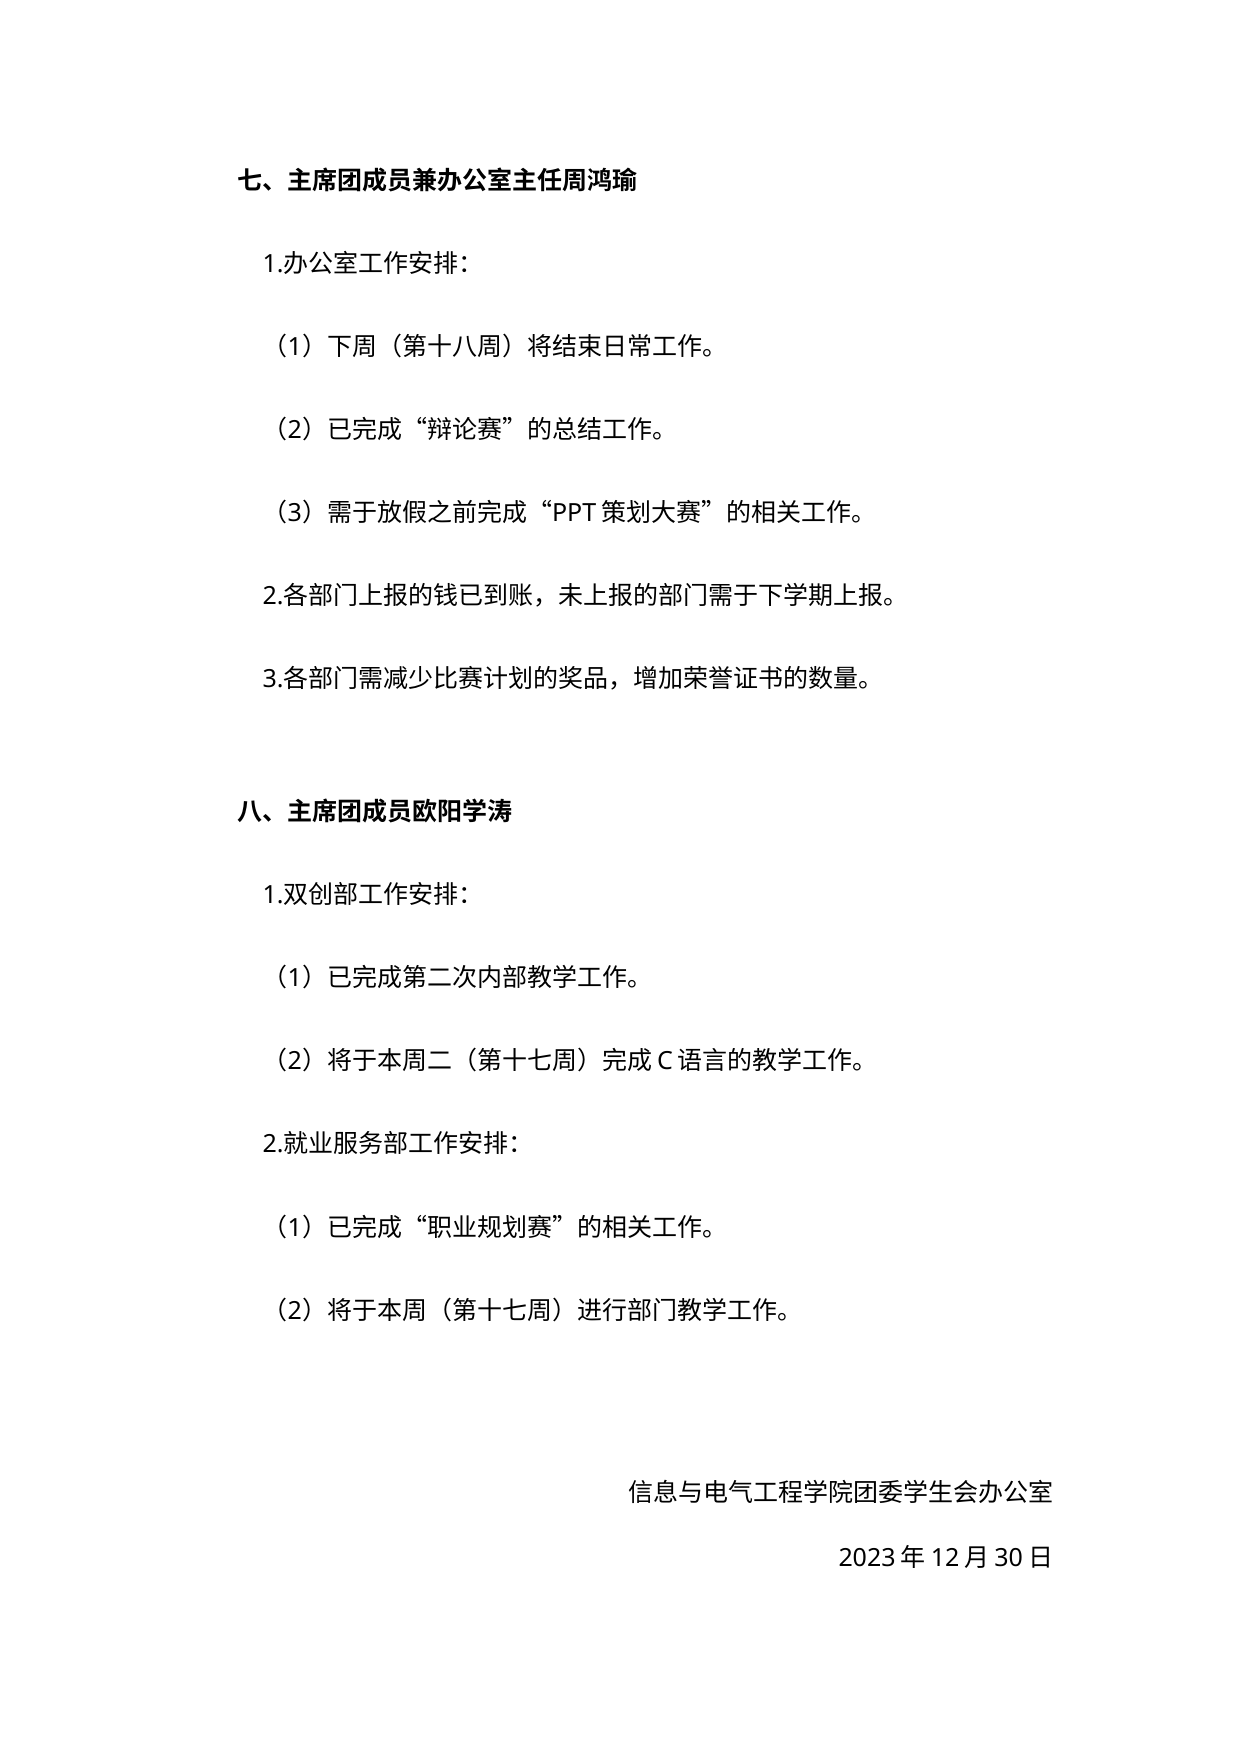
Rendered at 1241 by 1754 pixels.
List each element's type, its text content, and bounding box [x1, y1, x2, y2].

text （1）已完成第二次内部教学工作。 [187, 943, 1053, 1008]
text 1.办公室工作安排： [187, 229, 1053, 294]
text （2）已完成“辩论赛”的总结工作。 [187, 395, 1053, 460]
text 八、主席团成员欧阳学涛 [187, 777, 1053, 842]
text 2.各部门上报的钱已到账，未上报的部门需于下学期上报。 [187, 561, 1053, 626]
text 1.双创部工作安排： [187, 860, 1053, 925]
text 2023年12月30日 [187, 1523, 1053, 1588]
text （2）将于本周二（第十七周）完成C语言的教学工作。 [187, 1026, 1053, 1091]
text （2）将于本周（第十七周）进行部门教学工作。 [187, 1276, 1053, 1341]
text 七、主席团成员兼办公室主任周鸿瑜 [187, 146, 1053, 211]
text （3）需于放假之前完成“PPT策划大赛”的相关工作。 [187, 478, 1053, 543]
text （1）已完成“职业规划赛”的相关工作。 [187, 1193, 1053, 1258]
text 信息与电气工程学院团委学生会办公室 [187, 1458, 1053, 1523]
text 3.各部门需减少比赛计划的奖品，增加荣誉证书的数量。 [187, 644, 1053, 709]
text （1）下周（第十八周）将结束日常工作。 [187, 312, 1053, 377]
text 2.就业服务部工作安排： [187, 1109, 1053, 1174]
